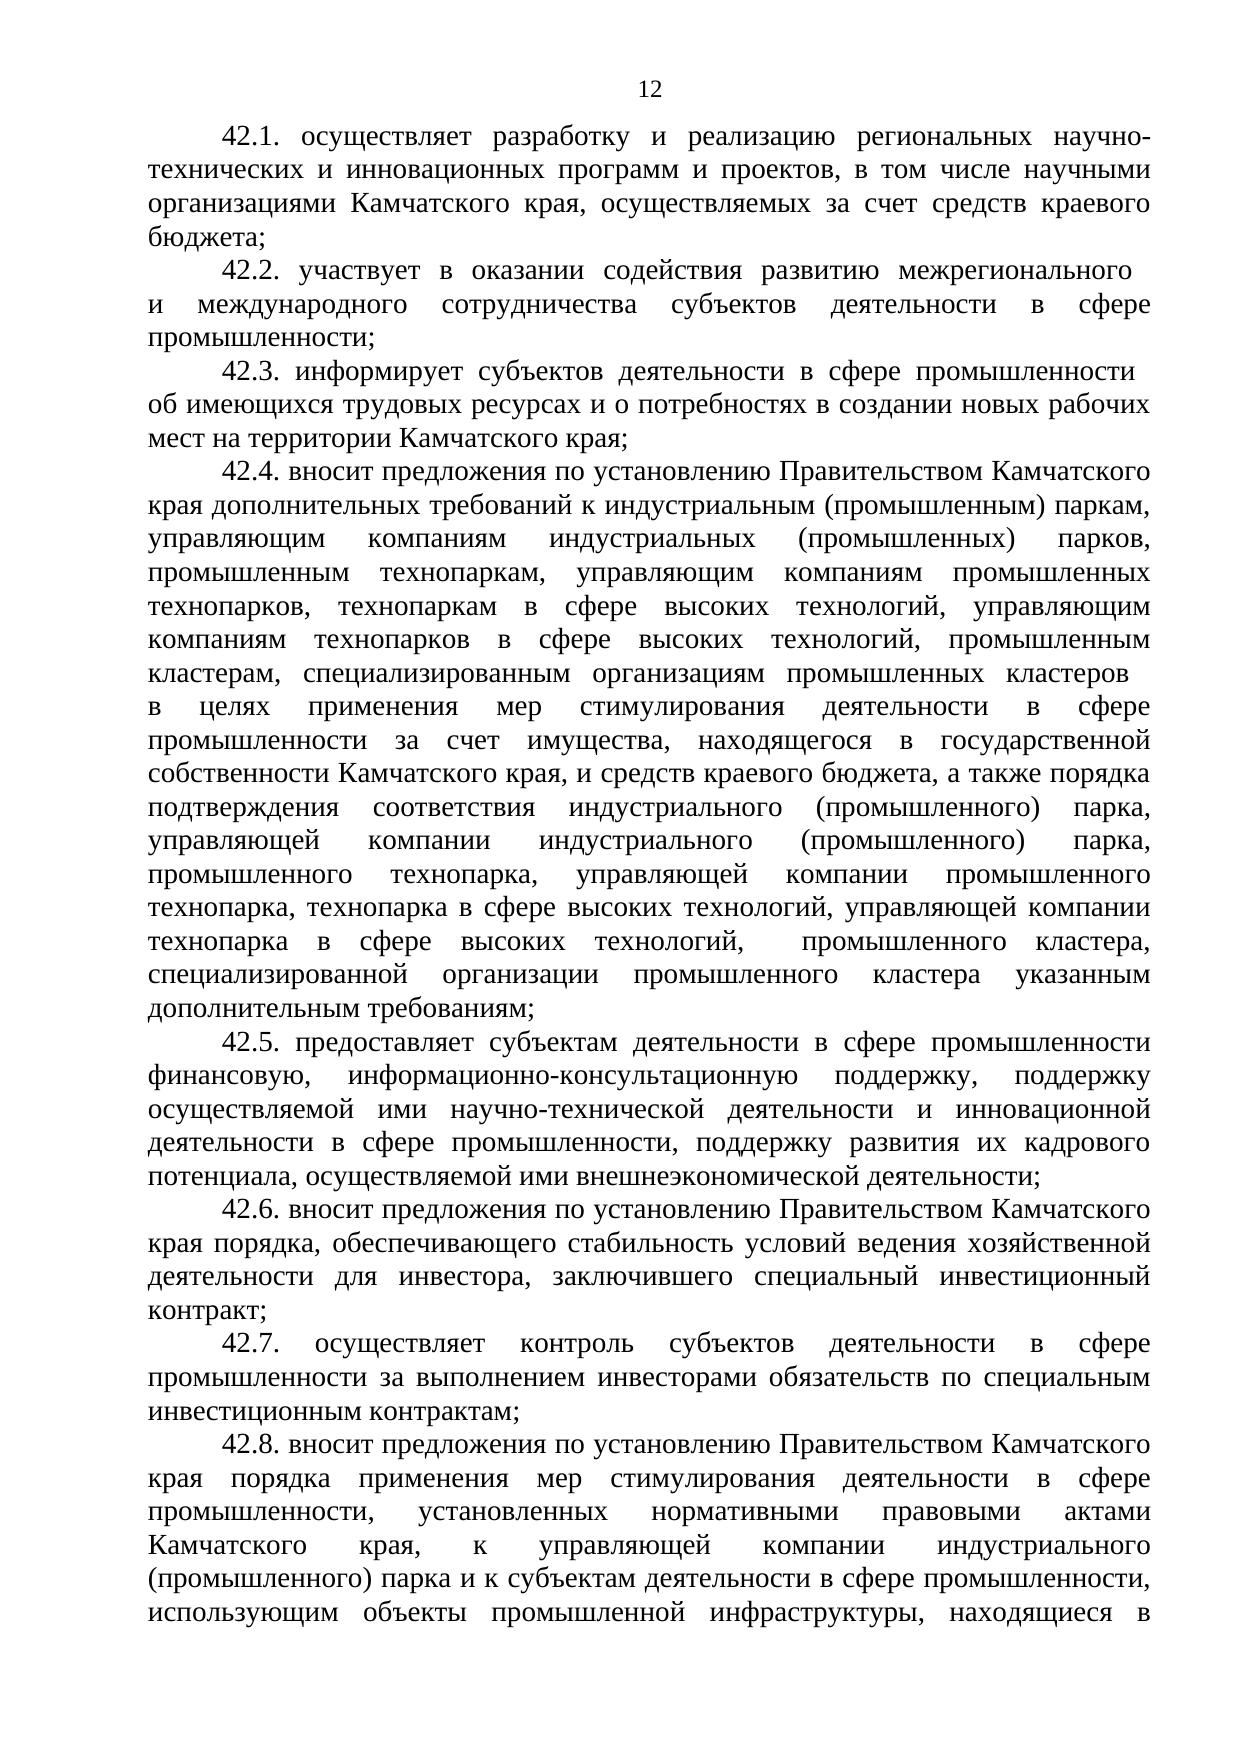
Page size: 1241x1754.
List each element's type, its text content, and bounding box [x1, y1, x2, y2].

text 42.4. вносит предложения по установлению Правительством Камчатского края дополнительных требований к индустриальным (промышленным) паркам, управляющим компаниям индустриальных (промышленных) парков, промышленным технопаркам, управляющим компаниям промышленных технопарков, технопаркам в сфере высоких технологий, управляющим компаниям технопарков в сфере высоких технологий, промышленным кластерам, специализированным организациям промышленных кластеров в целях применения мер стимулирования деятельности в сфере промышленности за счет имущества, находящегося в государственной собственности Камчатского края, и средств краевого бюджета, а также порядка подтверждения соответствия индустриального (промышленного) парка, управляющей компании индустриального (промышленного) парка, промышленного технопарка, управляющей компании промышленного технопарка, технопарка в сфере высоких технологий, управляющей компании технопарка в сфере высоких технологий, промышленного кластера, специализированной организации промышленного кластера указанным дополнительным требованиям; [148, 453, 1152, 1024]
text 42.1. осуществляет разработку и реализацию региональных научно-технических и инновационных программ и проектов, в том числе научными организациями Камчатского края, осуществляемых за счет средств краевого бюджета; [148, 118, 1152, 252]
text 42.5. предоставляет субъектам деятельности в сфере промышленности финансовую, информационно-консультационную поддержку, поддержку осуществляемой ими научно-технической деятельности и инновационной деятельности в сфере промышленности, поддержку развития их кадрового потенциала, осуществляемой ими внешнеэкономической деятельности; [148, 1024, 1152, 1191]
text 42.7. осуществляет контроль субъектов деятельности в сфере промышленности за выполнением инвесторами обязательств по специальным инвестиционным контрактам; [148, 1326, 1152, 1426]
text 42.2. участвует в оказании содействия развитию межрегионального и международного сотрудничества субъектов деятельности в сфере промышленности; [148, 252, 1152, 353]
text 42.6. вносит предложения по установлению Правительством Камчатского края порядка, обеспечивающего стабильность условий ведения хозяйственной деятельности для инвестора, заключившего специальный инвестиционный контракт; [148, 1191, 1152, 1326]
text 42.3. информирует субъектов деятельности в сфере промышленности об имеющихся трудовых ресурсах и о потребностях в создании новых рабочих мест на территории Камчатского края; [148, 353, 1152, 453]
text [148, 1426, 1152, 1627]
